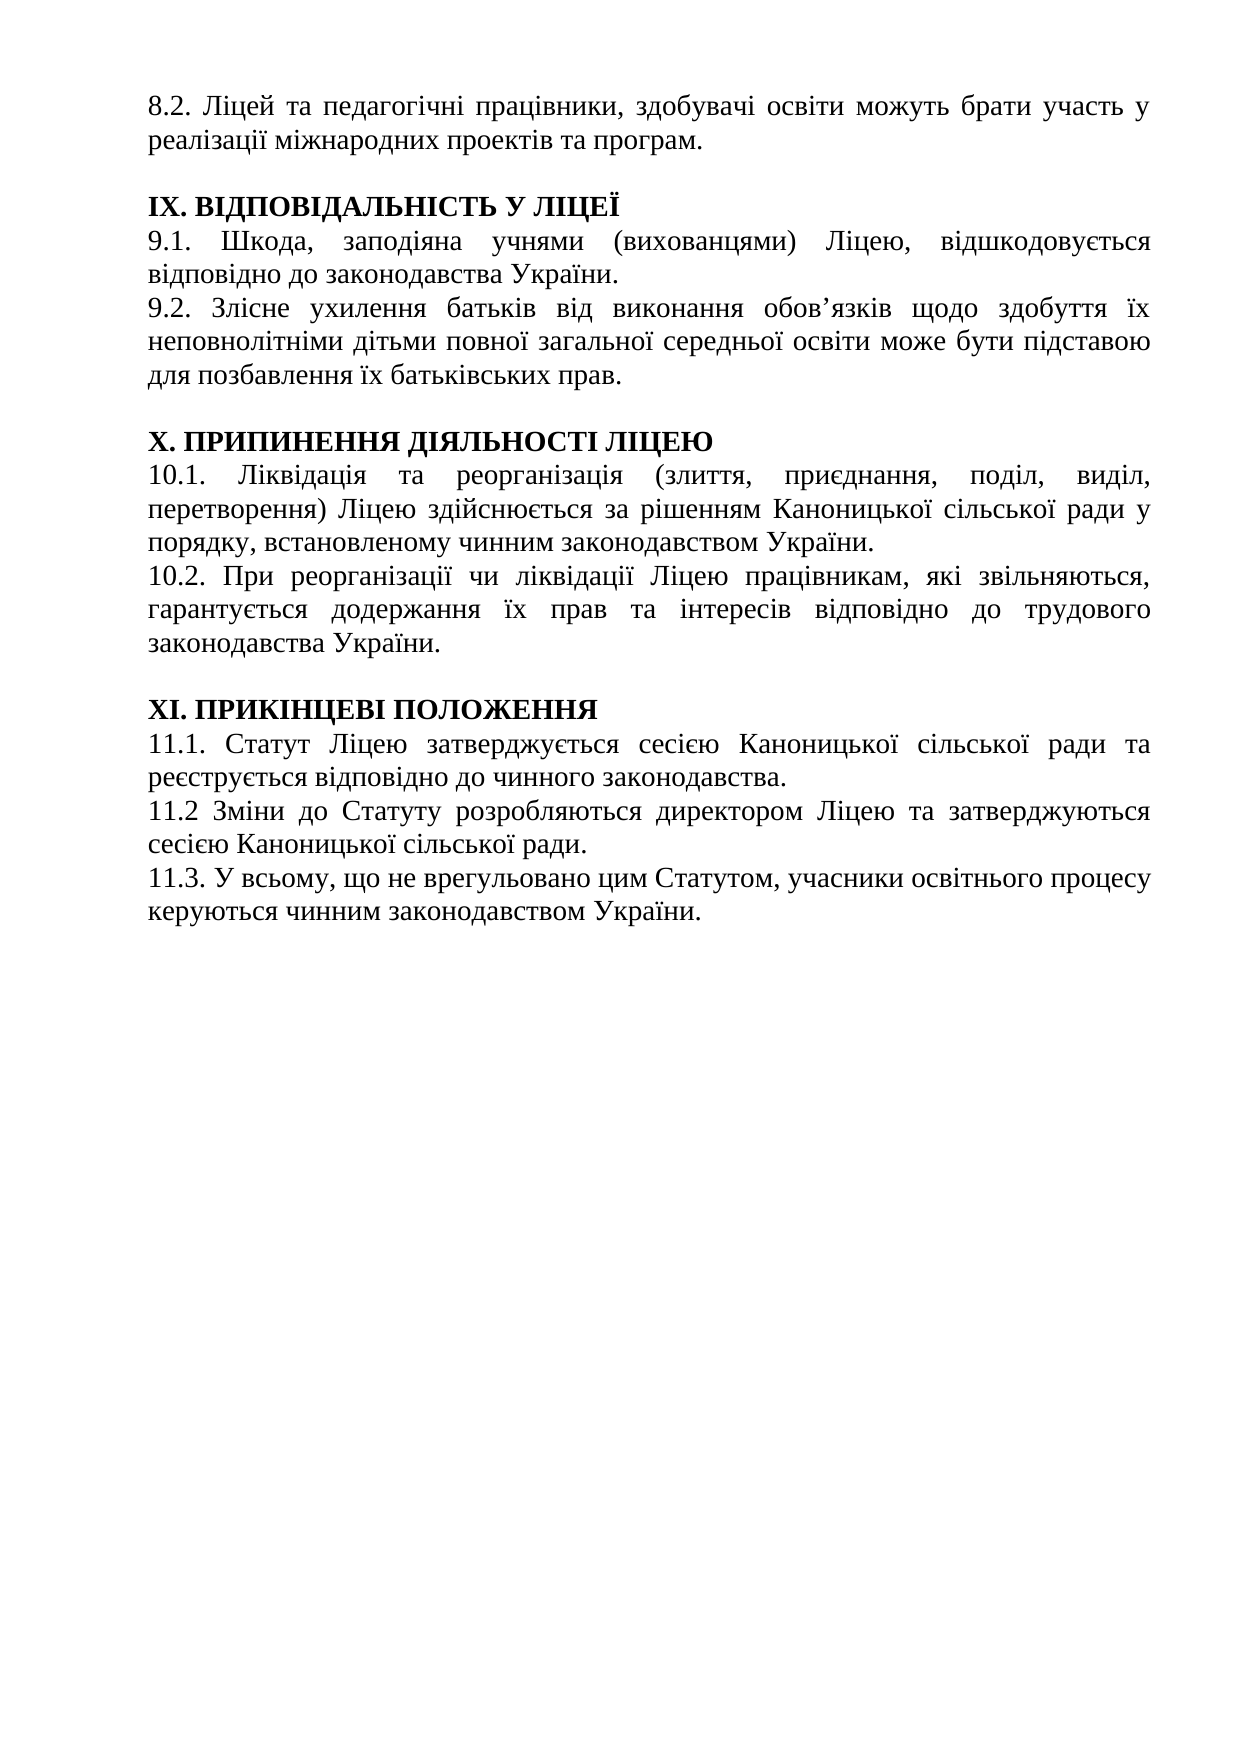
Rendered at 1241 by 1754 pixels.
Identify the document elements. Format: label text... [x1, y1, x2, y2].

text 10.2. При реорганізації чи ліквідації Ліцею працівникам, які звільняються, гарантується додержання їх прав та інтересів відповідно до трудового законодавства України. [148, 558, 1152, 659]
text 11.1. Статут Ліцею затверджується сесією Каноницької сільської ради та реєструється відповідно до чинного законодавства. [148, 726, 1152, 793]
text 11.3. У всьому, що не врегульовано цим Статутом, учасники освітнього процесу керуються чинним законодавством України. [148, 860, 1152, 927]
text ІХ. ВІДПОВІДАЛЬНІСТЬ У ЛІЦЕЇ [148, 189, 1152, 223]
text 9.1. Шкода, заподіяна учнями (вихованцями) Ліцею, відшкодовується відповідно до законодавства України. [148, 223, 1152, 290]
text 8.2. Ліцей та педагогічні працівники, здобувачі освіти можуть брати участь у реалізації міжнародних проектів та програм. [148, 88, 1152, 156]
text Х. ПРИПИНЕННЯ ДІЯЛЬНОСТІ ЛІЦЕЮ [148, 424, 1152, 457]
text 9.2. Злісне ухилення батьків від виконання обов’язків щодо здобуття їх неповнолітніми дітьми повної загальної середньої освіти може бути підставою для позбавлення їх батьківських прав. [148, 290, 1152, 390]
text 10.1. Ліквідація та реорганізація (злиття, приєднання, поділ, виділ, перетворення) Ліцею здійснюється за рішенням Каноницької сільської ради у порядку, встановленому чинним законодавством України. [148, 457, 1152, 558]
text ХІ. ПРИКІНЦЕВІ ПОЛОЖЕННЯ [148, 692, 1152, 726]
text 11.2 Зміни до Статуту розробляються директором Ліцею та затверджуються сесією Каноницької сільської ради. [148, 793, 1152, 860]
